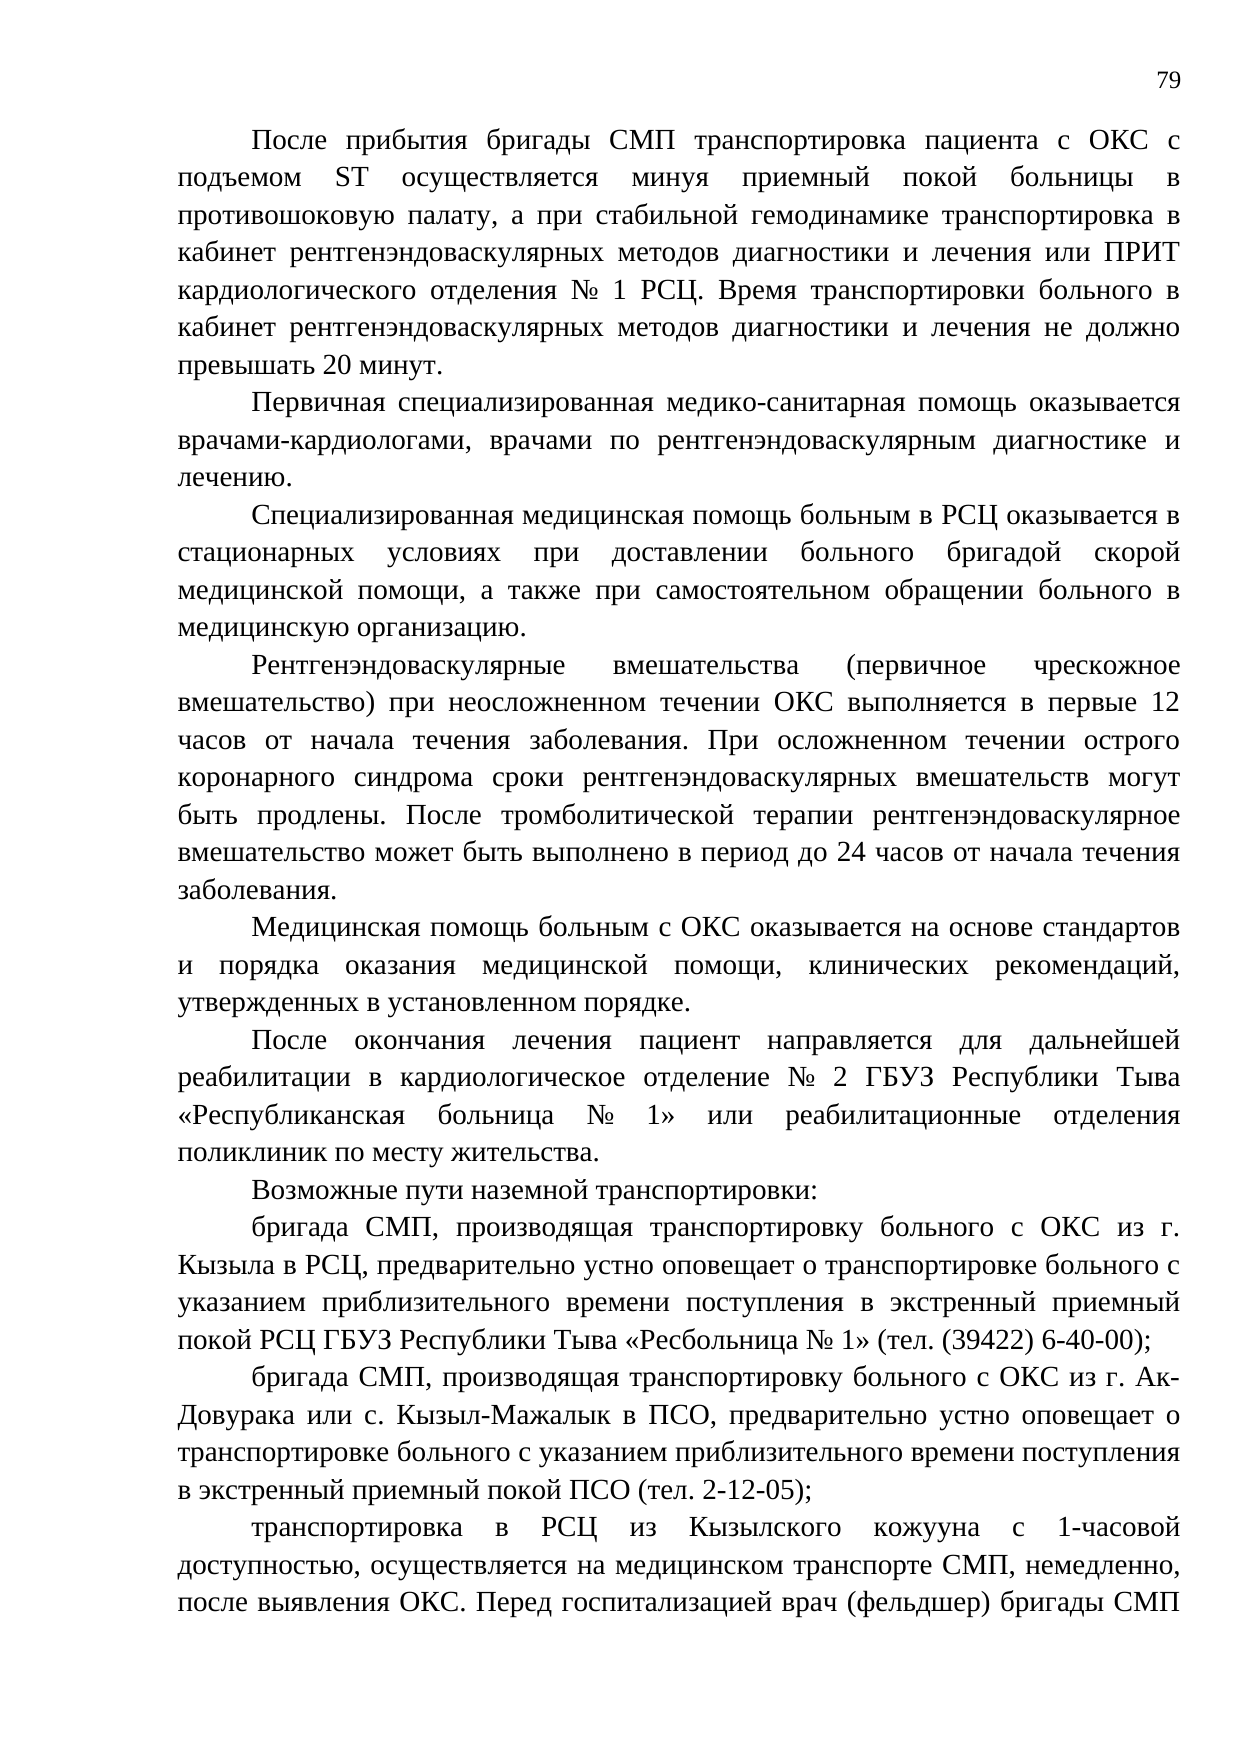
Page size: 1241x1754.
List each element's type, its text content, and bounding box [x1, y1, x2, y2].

text Возможные пути наземной транспортировки: [177, 1168, 1181, 1206]
text Первичная специализированная медико-санитарная помощь оказывается врачами-кардиологами, врачами по рентгенэндоваскулярным диагностике и лечению. [177, 381, 1181, 493]
text бригада СМП, производящая транспортировку больного с ОКС из г. Кызыла в РСЦ, предварительно устно оповещает о транспортировке больного с указанием приблизительного времени поступления в экстренный приемный покой РСЦ ГБУЗ Республики Тыва «Ресбольница № 1» (тел. (39422) 6-40-00); [177, 1206, 1181, 1356]
text После окончания лечения пациент направляется для дальнейшей реабилитации в кардиологическое отделение № 2 ГБУЗ Республики Тыва «Республиканская больница № 1» или реабилитационные отделения поликлиник по месту жительства. [177, 1018, 1181, 1168]
text Специализированная медицинская помощь больным в РСЦ оказывается в стационарных условиях при доставлении больного бригадой скорой медицинской помощи, а также при самостоятельном обращении больного в медицинскую организацию. [177, 493, 1181, 643]
text После прибытия бригады СМП транспортировка пациента с ОКС с подъемом ST осуществляется минуя приемный покой больницы в противошоковую палату, а при стабильной гемодинамике транспортировка в кабинет рентгенэндоваскулярных методов диагностики и лечения или ПРИТ кардиологического отделения № 1 РСЦ. Время транспортировки больного в кабинет рентгенэндоваскулярных методов диагностики и лечения не должно превышать 20 минут. [177, 118, 1181, 381]
text бригада СМП, производящая транспортировку больного с ОКС из г. Ак-Довурака или с. Кызыл-Мажалык в ПСО, предварительно устно оповещает о транспортировке больного с указанием приблизительного времени поступления в экстренный приемный покой ПСО (тел. 2-12-05); [177, 1356, 1181, 1506]
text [177, 1506, 1181, 1618]
text Рентгенэндоваскулярные вмешательства (первичное чрескожное вмешательство) при неосложненном течении ОКС выполняется в первые 12 часов от начала течения заболевания. При осложненном течении острого коронарного синдрома сроки рентгенэндоваскулярных вмешательств могут быть продлены. После тромболитической терапии рентгенэндоваскулярное вмешательство может быть выполнено в период до 24 часов от начала течения заболевания. [177, 643, 1181, 906]
text Медицинская помощь больным с ОКС оказывается на основе стандартов и порядка оказания медицинской помощи, клинических рекомендаций, утвержденных в установленном порядке. [177, 906, 1181, 1018]
